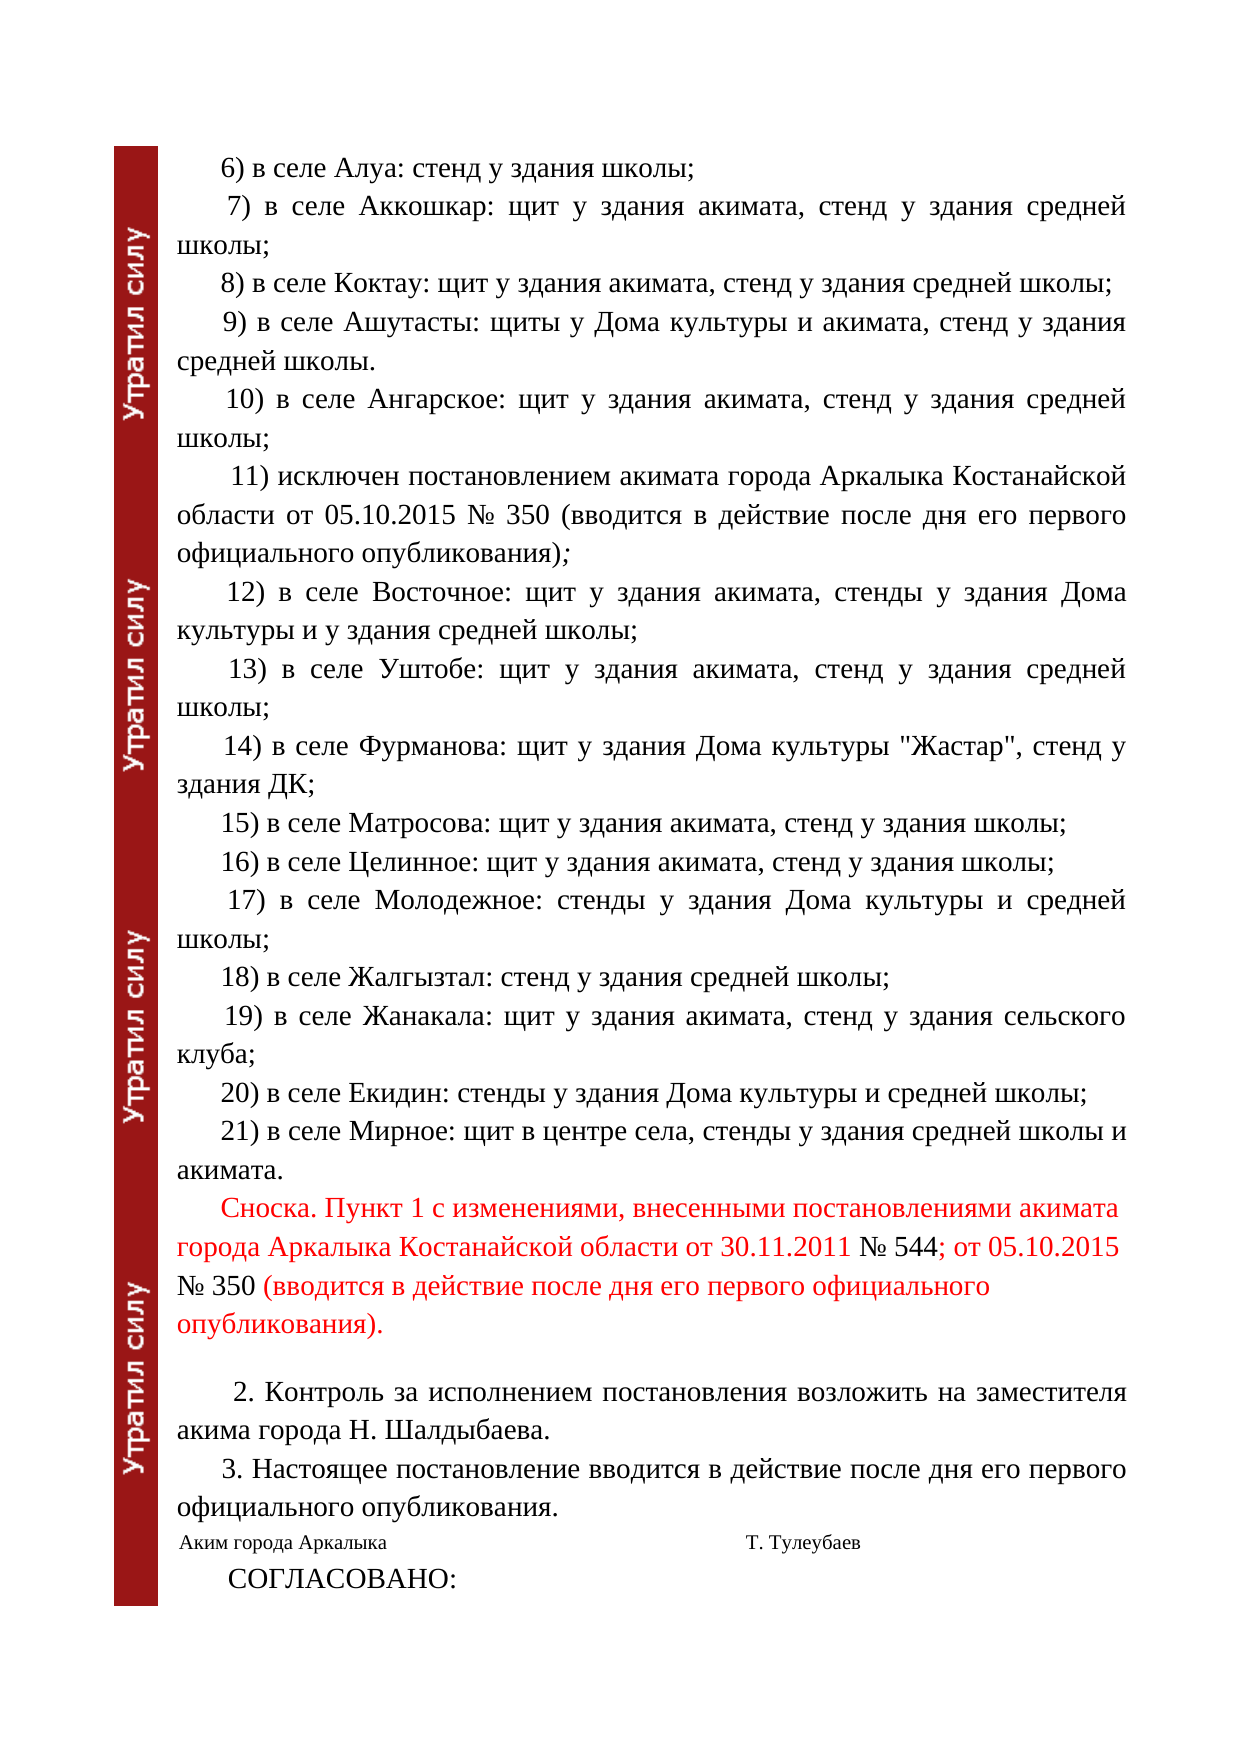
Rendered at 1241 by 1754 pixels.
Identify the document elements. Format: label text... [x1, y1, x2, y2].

text 9) в селе Ашутасты: щиты у Дома культуры и акимата, стенд у здания средней школы. [112, 304, 1128, 376]
picture [114, 569, 158, 574]
picture [114, 646, 158, 651]
text 6) в селе Алуа: стенд у здания школы; [112, 150, 1128, 183]
picture [114, 299, 158, 304]
text 15) в селе Матросова: щит у здания акимата, стенд у здания школы; [112, 805, 1128, 839]
picture [114, 261, 158, 266]
text 8) в селе Коктау: щит у здания акимата, стенд у здания средней школы; [112, 266, 1128, 299]
picture [114, 1186, 158, 1191]
text 14) в селе Фурманова: щит у здания Дома культуры "Жастар", стенд у здания ДК; [112, 728, 1128, 800]
text 3. Настоящее постановление вводится в действие после дня его первого официального опубликования. [112, 1451, 1128, 1523]
picture [114, 453, 158, 458]
text 16) в селе Целинное: щит у здания акимата, стенд у здания школы; [112, 844, 1128, 877]
picture [114, 1523, 158, 1528]
picture [114, 376, 158, 381]
text 2. Контроль за исполнением постановления возложить на заместителя акима города Н. Шалдыбаева. [112, 1374, 1128, 1446]
picture [114, 800, 158, 805]
picture [114, 1370, 158, 1374]
picture [114, 183, 158, 188]
text СОГЛАСОВАНО: [112, 1561, 1128, 1595]
text 21) в селе Мирное: щит в центре села, стенды у здания средней школы и акимата. [112, 1113, 1128, 1186]
text Сноска. Пункт 1 с изменениями, внесенными постановлениями акимата города Аркалыка Костанайской области от 30.11.2011 № 544; от 05.10.2015 № 350 (вводится в действие после дня его первого официального опубликования). [112, 1191, 1128, 1370]
text 7) в селе Аккошкар: щит у здания акимата, стенд у здания средней школы; [112, 188, 1128, 261]
text 17) в селе Молодежное: стенды у здания Дома культуры и средней школы; [112, 882, 1128, 954]
picture [114, 954, 158, 959]
picture [114, 1446, 158, 1451]
picture [114, 877, 158, 882]
picture [114, 146, 158, 150]
text 11) исключен постановлением акимата города Аркалыка Костанайской области от 05.10.2015 № 350 (вводится в действие после дня его первого официального опубликования); [112, 458, 1128, 569]
text 20) в селе Екидин: стенды у здания Дома культуры и средней школы; [112, 1075, 1128, 1108]
picture [114, 839, 158, 844]
text 18) в селе Жалгызтал: стенд у здания средней школы; [112, 959, 1128, 993]
text 19) в селе Жанакала: щит у здания акимата, стенд у здания сельского клуба; [112, 998, 1128, 1070]
table_header Т. Тулеубаев [742, 1528, 1240, 1561]
text 12) в селе Восточное: щит у здания акимата, стенды у здания Дома культуры и у здания средней школы; [112, 574, 1128, 646]
picture [114, 723, 158, 728]
picture [114, 1108, 158, 1113]
picture [114, 1070, 158, 1075]
text 10) в селе Ангарское: щит у здания акимата, стенд у здания средней школы; [112, 381, 1128, 453]
picture [114, 993, 158, 998]
text 13) в селе Уштобе: щит у здания акимата, стенд у здания средней школы; [112, 651, 1128, 723]
picture [114, 1595, 158, 1606]
table_header Аким города Аркалыка [101, 1528, 742, 1561]
